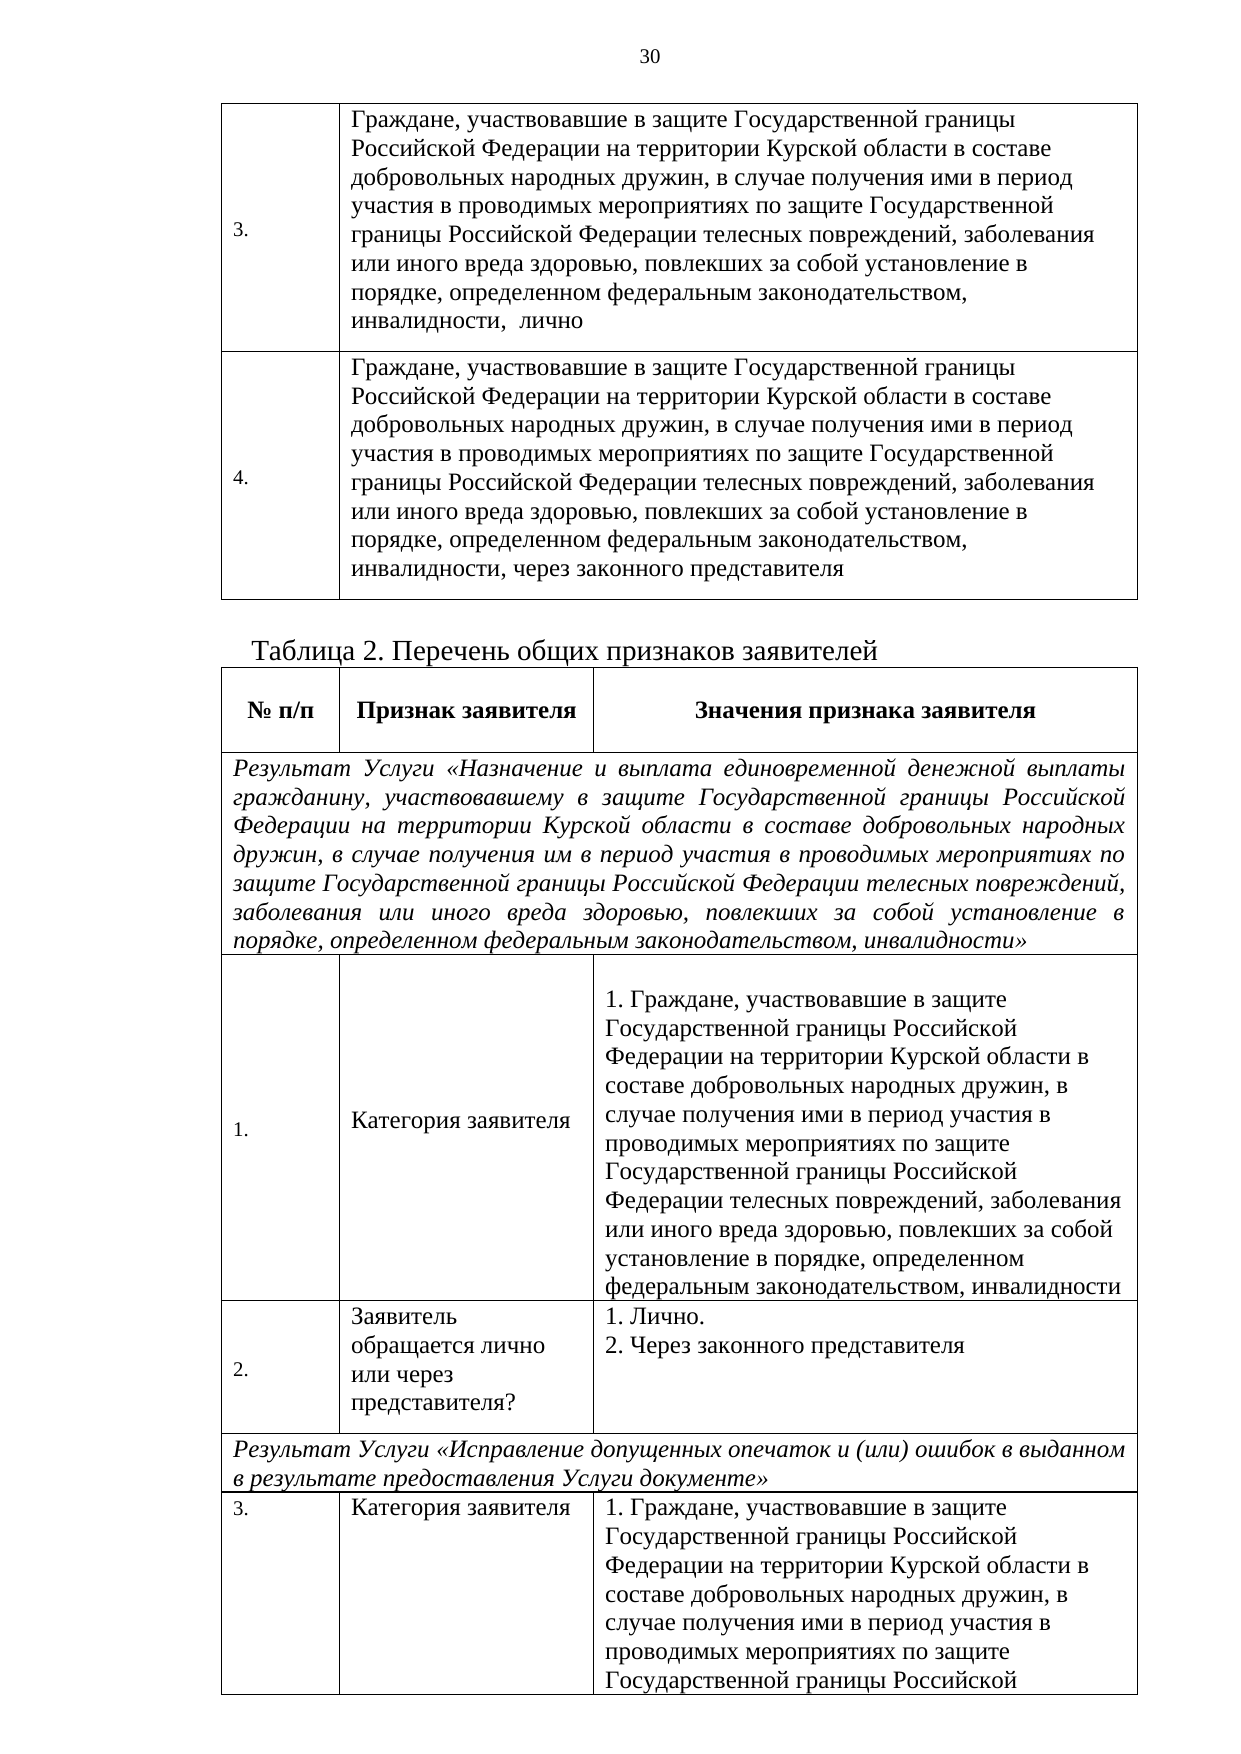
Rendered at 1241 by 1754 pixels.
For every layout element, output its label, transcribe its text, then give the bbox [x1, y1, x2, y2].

table_cell [222, 955, 339, 1300]
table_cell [594, 1493, 1137, 1694]
table_cell Результат Услуги «Исправление допущенных опечаток и (или) ошибок в выданном в результате предоставления Услуги документе» [222, 1434, 1137, 1491]
table_cell Заявитель обращается лично или через представителя? [340, 1301, 593, 1433]
table_cell [222, 1493, 339, 1694]
table_cell 1. Лично. 2. Через законного представителя [594, 1301, 1137, 1433]
table_cell [222, 1301, 339, 1433]
table_cell Результат Услуги «Назначение и выплата единовременной денежной выплаты гражданину, участвовавшему в защите Государственной границы Российской Федерации на территории Курской области в составе добровольных народных дружин, в случае получения им в период участия в проводимых мероприятиях по защите Государственной границы Российской Федерации телесных повреждений, заболевания или иного вреда здоровью, повлекших за собой установление в порядке, определенном федеральным законодательством, инвалидности» [222, 753, 1137, 954]
table_cell Категория заявителя [340, 1493, 593, 1694]
text Таблица 2. Перечень общих признаков заявителей [177, 633, 1122, 667]
table_cell [222, 104, 339, 351]
table_header Значения признака заявителя [594, 668, 1137, 752]
table_cell Граждане, участвовавшие в защите Государственной границы Российской Федерации на территории Курской области в составе добровольных народных дружин, в случае получения ими в период участия в проводимых мероприятиях по защите Государственной границы Российской Федерации телесных повреждений, заболевания или иного вреда здоровью, повлекших за собой установление в порядке, определенном федеральным законодательством, инвалидности, лично [340, 104, 1137, 351]
table_header Признак заявителя [340, 668, 593, 752]
table_cell Категория заявителя [340, 955, 593, 1300]
table_cell [222, 352, 339, 599]
table_header № п/п [222, 668, 339, 752]
